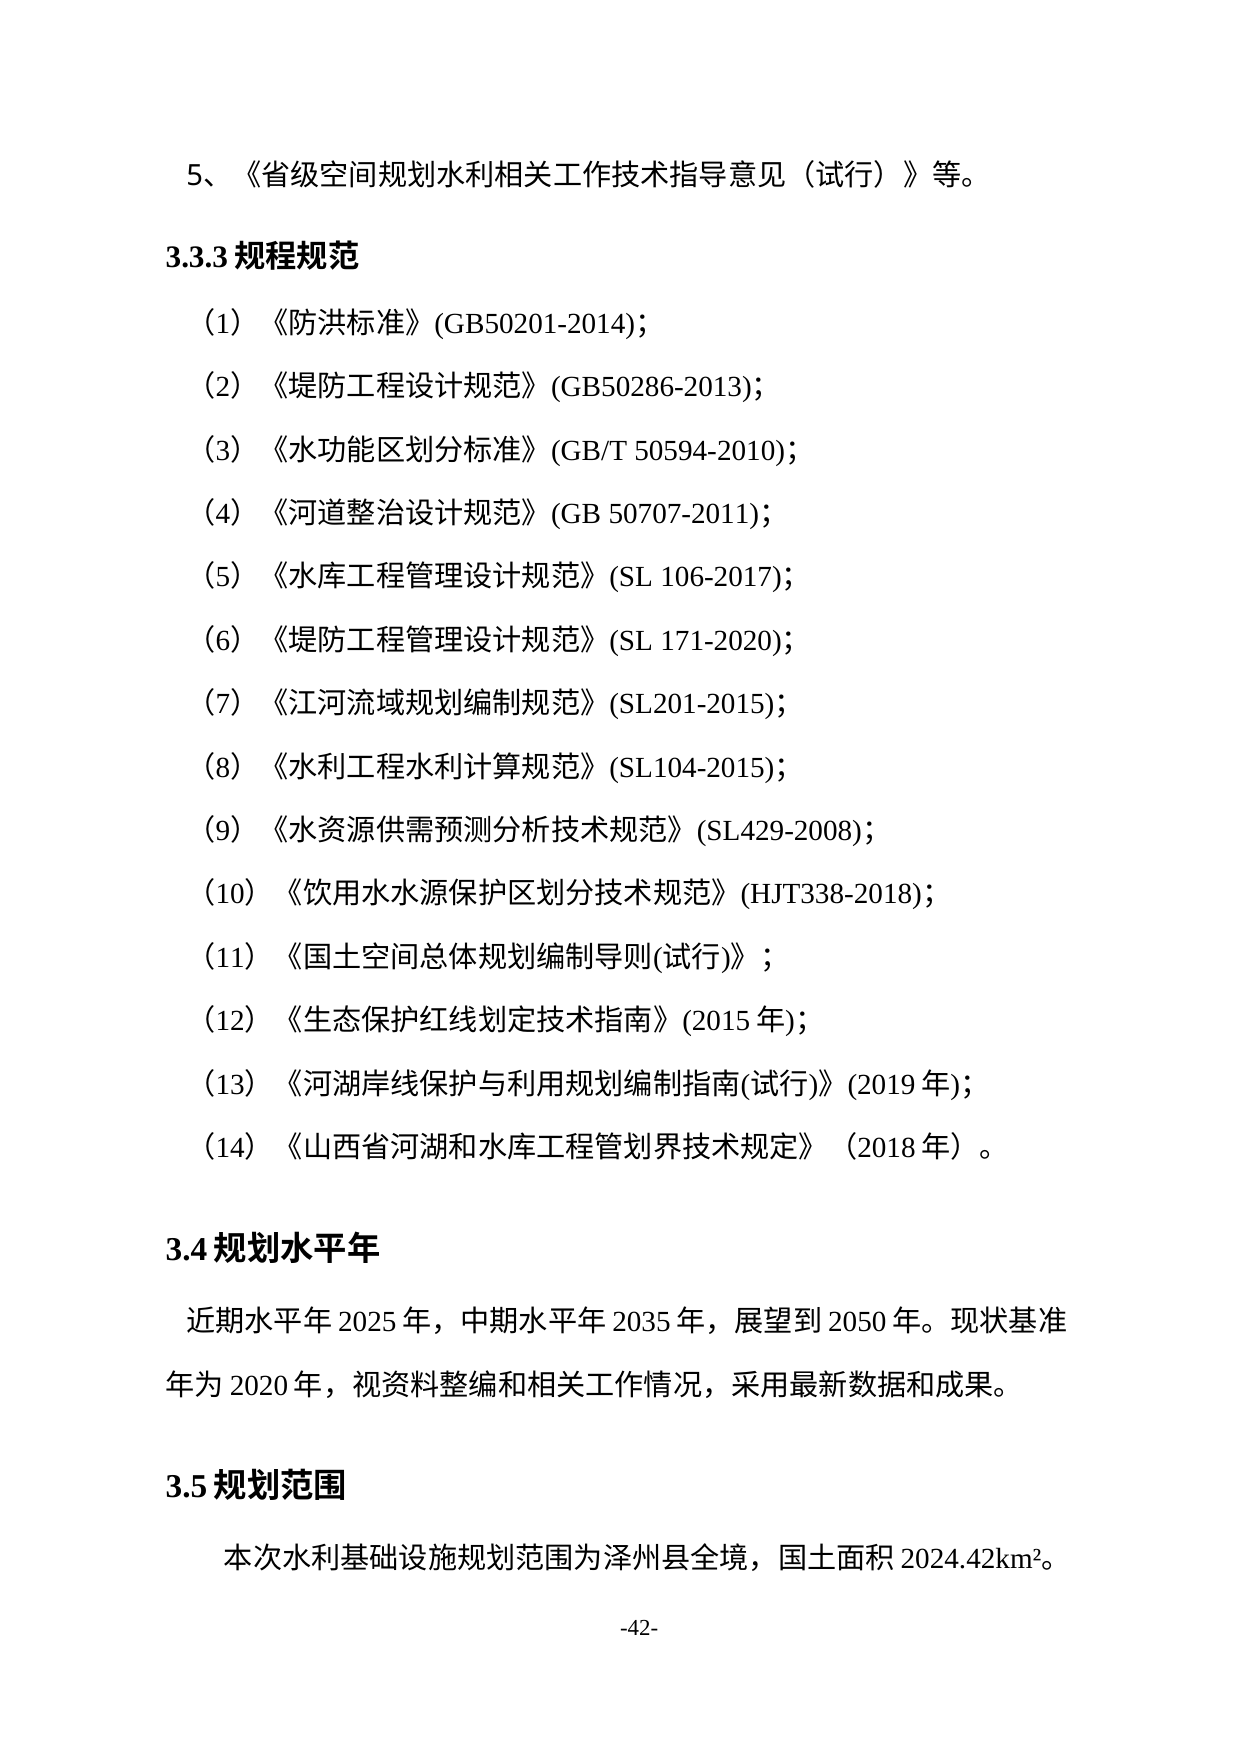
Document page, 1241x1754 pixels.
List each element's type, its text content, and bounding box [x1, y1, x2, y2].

text （1）《防洪标准》(GB50201-2014)； [165, 299, 1075, 341]
text 5、《省级空间规划水利相关工作技术指导意见（试行）》等。 [165, 151, 1075, 193]
text （11）《国土空间总体规划编制导则(试行)》； [165, 933, 1075, 976]
text （10）《饮用水水源保护区划分技术规范》(HJT338-2018)； [165, 870, 1075, 912]
text （7）《江河流域规划编制规范》(SL201-2015)； [165, 680, 1075, 722]
text （6）《堤防工程管理设计规范》(SL 171-2020)； [165, 616, 1075, 659]
text （3）《水功能区划分标准》(GB/T 50594-2010)； [165, 426, 1075, 468]
text （12）《生态保护红线划定技术指南》(2015年)； [165, 997, 1075, 1039]
text （5）《水库工程管理设计规范》(SL 106-2017)； [165, 553, 1075, 595]
subtitle 3.3.3规程规范 [165, 231, 1075, 277]
text （2）《堤防工程设计规范》(GB50286-2013)； [165, 363, 1075, 405]
subtitle 3.4规划水平年 [165, 1212, 1075, 1273]
text （8）《水利工程水利计算规范》(SL104-2015)； [165, 743, 1075, 786]
text （13）《河湖岸线保护与利用规划编制指南(试行)》(2019年)； [165, 1060, 1075, 1103]
text （9）《水资源供需预测分析技术规范》(SL429-2008)； [165, 807, 1075, 849]
text （4）《河道整治设计规范》(GB 50707-2011)； [165, 489, 1075, 532]
subtitle 3.5规划范围 [165, 1449, 1075, 1510]
text 近期水平年2025年，中期水平年2035年，展望到2050年。现状基准年为2020年，视资料整编和相关工作情况，采用最新数据和成果。 [165, 1298, 1075, 1403]
text 本次水利基础设施规划范围为泽州县全境，国土面积2024.42km²。 [165, 1535, 1075, 1577]
text （14）《山西省河湖和水库工程管划界技术规定》（2018年）。 [165, 1124, 1075, 1166]
